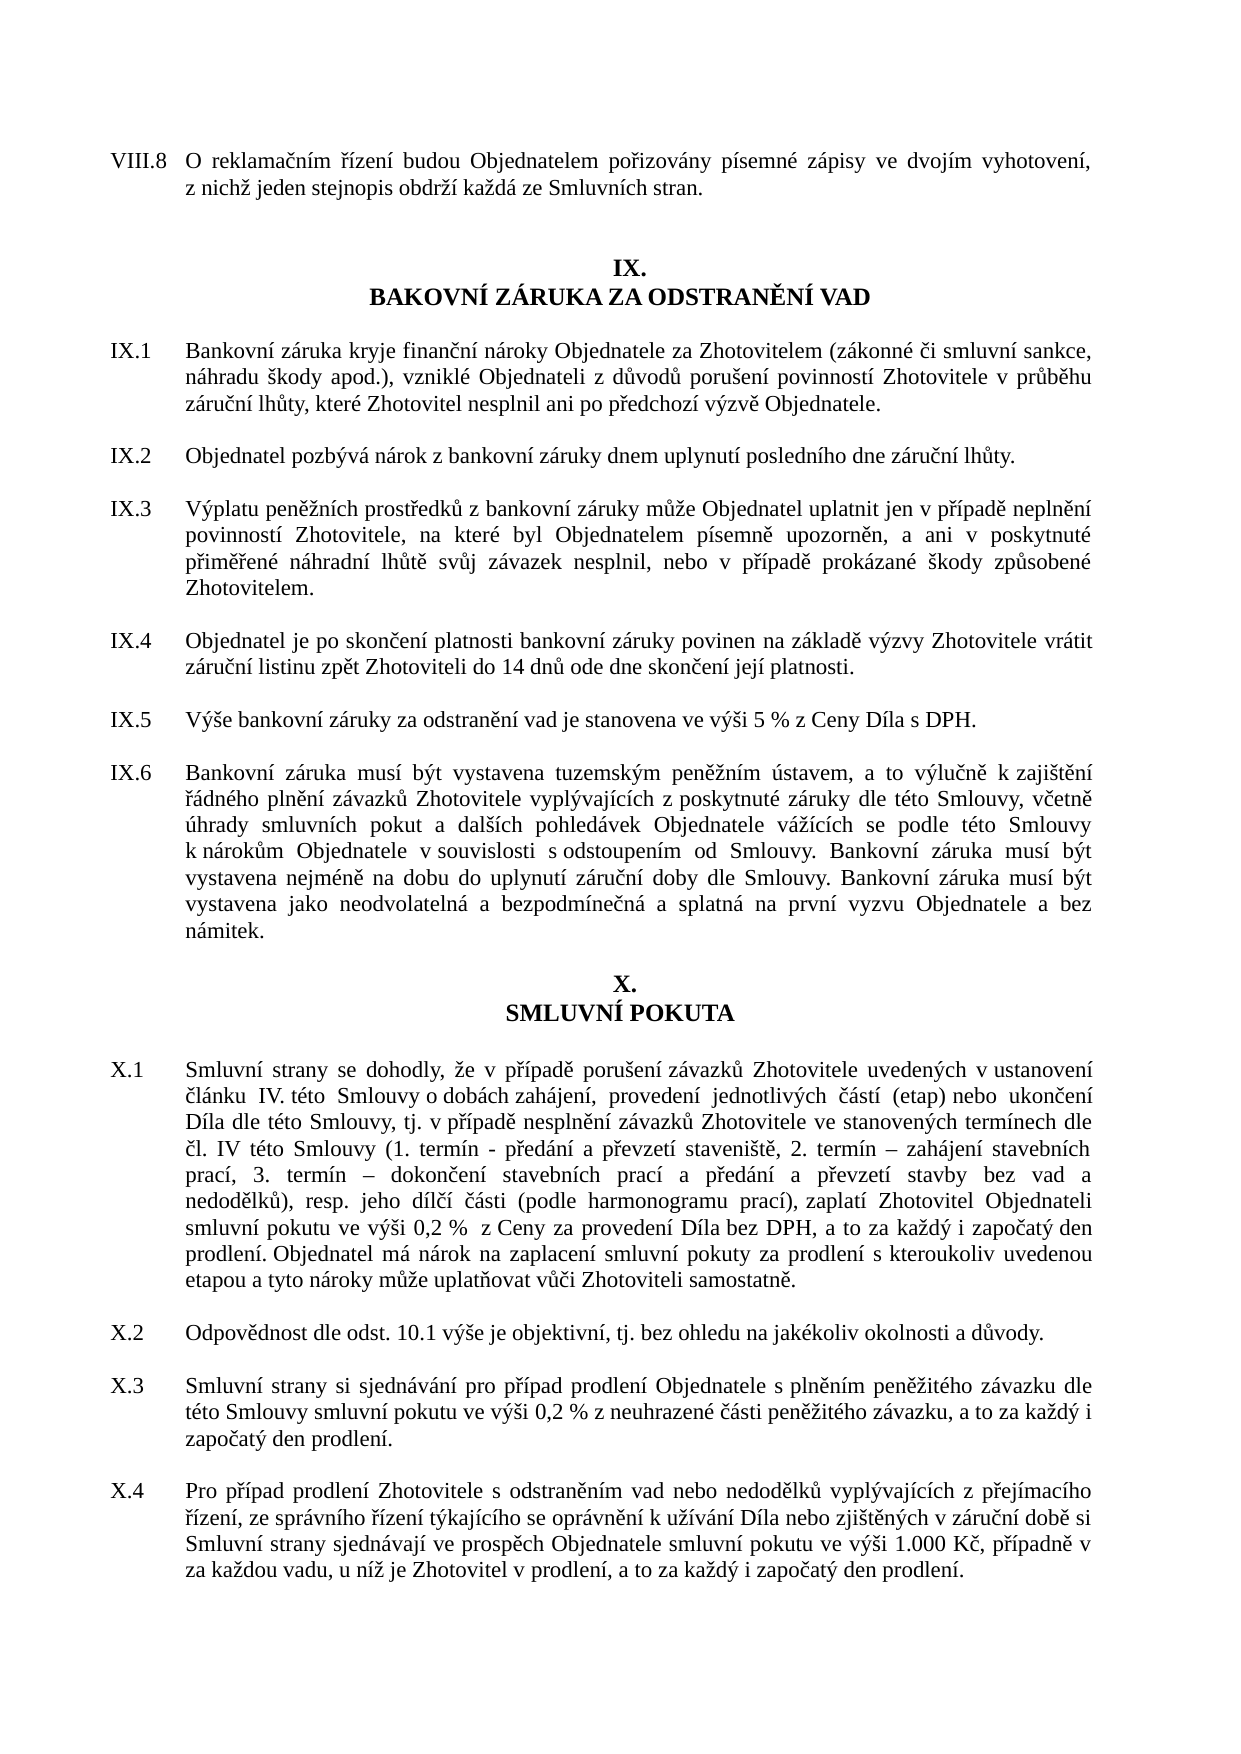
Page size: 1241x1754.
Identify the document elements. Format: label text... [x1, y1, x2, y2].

list O reklamačním řízení budou Objednatelem pořizovány písemné zápisy ve dvojím vyhotovení, z nichž jeden stejnopis obdrží každá ze Smluvních stran. [110, 148, 1093, 200]
list Bankovní záruka musí být vystavena tuzemským peněžním ústavem, a to výlučně k zajištění řádného plnění závazků Zhotovitele vyplývajících z poskytnuté záruky dle této Smlouvy, včetně úhrady smluvních pokut a dalších pohledávek Objednatele vážících se podle této Smlouvy k nárokům Objednatele v souvislosti s odstoupením od Smlouvy. Bankovní záruka musí být vystavena nejméně na dobu do uplynutí záruční doby dle Smlouvy. Bankovní záruka musí být vystavena jako neodvolatelná a bezpodmínečná a splatná na první vyzvu Objednatele a bez námitek. [110, 758, 1093, 943]
list Pro případ prodlení Zhotovitele s odstraněním vad nebo nedodělků vyplývajících z přejímacího řízení, ze správního řízení týkajícího se oprávnění k užívání Díla nebo zjištěných v záruční době si Smluvní strany sjednávají ve prospěch Objednatele smluvní pokutu ve výši 1.000 Kč, případně v za každou vadu, u níž je Zhotovitel v prodlení, a to za každý i započatý den prodlení. [110, 1477, 1093, 1583]
list Výše bankovní záruky za odstranění vad je stanovena ve výši 5 % z Ceny Díla s DPH. [110, 706, 1093, 732]
list Odpovědnost dle odst. 10.1 výše je objektivní, tj. bez ohledu na jakékoliv okolnosti a důvody. [110, 1319, 1093, 1346]
list Objednatel je po skončení platnosti bankovní záruky povinen na základě výzvy Zhotovitele vrátit záruční listinu zpět Zhotoviteli do 14 dnů ode dne skončení její platnosti. [110, 627, 1093, 679]
list Objednatel pozbývá nárok z bankovní záruky dnem uplynutí posledního dne záruční lhůty. [110, 442, 1093, 469]
text SMLUVNÍ POKUTA [148, 998, 1093, 1027]
list Bankovní záruka kryje finanční nároky Objednatele za Zhotovitelem (zákonné či smluvní sankce, náhradu škody apod.), vzniklé Objednateli z důvodů porušení povinností Zhotovitele v průběhu záruční lhůty, které Zhotovitel nesplnil ani po předchozí výzvě Objednatele. [110, 337, 1093, 416]
list Výplatu peněžních prostředků z bankovní záruky může Objednatel uplatnit jen v případě neplnění povinností Zhotovitele, na které byl Objednatelem písemně upozorněn, a ani v poskytnuté přiměřené náhradní lhůtě svůj závazek nesplnil, nebo v případě prokázané škody způsobené Zhotovitelem. [110, 495, 1093, 600]
text BAKOVNÍ ZÁRUKA ZA ODSTRANĚNÍ VAD [148, 282, 1093, 311]
list Smluvní strany se dohodly, že v případě porušení závazků Zhotovitele uvedených v ustanovení článku IV. této Smlouvy o dobách zahájení, provedení jednotlivých částí (etap) nebo ukončení Díla dle této Smlouvy, tj. v případě nesplnění závazků Zhotovitele ve stanovených termínech dle čl. IV této Smlouvy (1. termín - předání a převzetí staveniště, 2. termín – zahájení stavebních prací, 3. termín – dokončení stavebních prací a předání a převzetí stavby bez vad a nedodělků), resp. jeho dílčí části (podle harmonogramu prací), zaplatí Zhotovitel Objednateli smluvní pokutu ve výši 0,2 % z Ceny za provedení Díla bez DPH, a to za každý i započatý den prodlení. Objednatel má nárok na zaplacení smluvní pokuty za prodlení s kteroukoliv uvedenou etapou a tyto nároky může uplatňovat vůči Zhotoviteli samostatně. [110, 1056, 1093, 1293]
list Smluvní strany si sjednávání pro případ prodlení Objednatele s plněním peněžitého závazku dle této Smlouvy smluvní pokutu ve výši 0,2 % z neuhrazené části peněžitého závazku, a to za každý i započatý den prodlení. [110, 1372, 1093, 1451]
